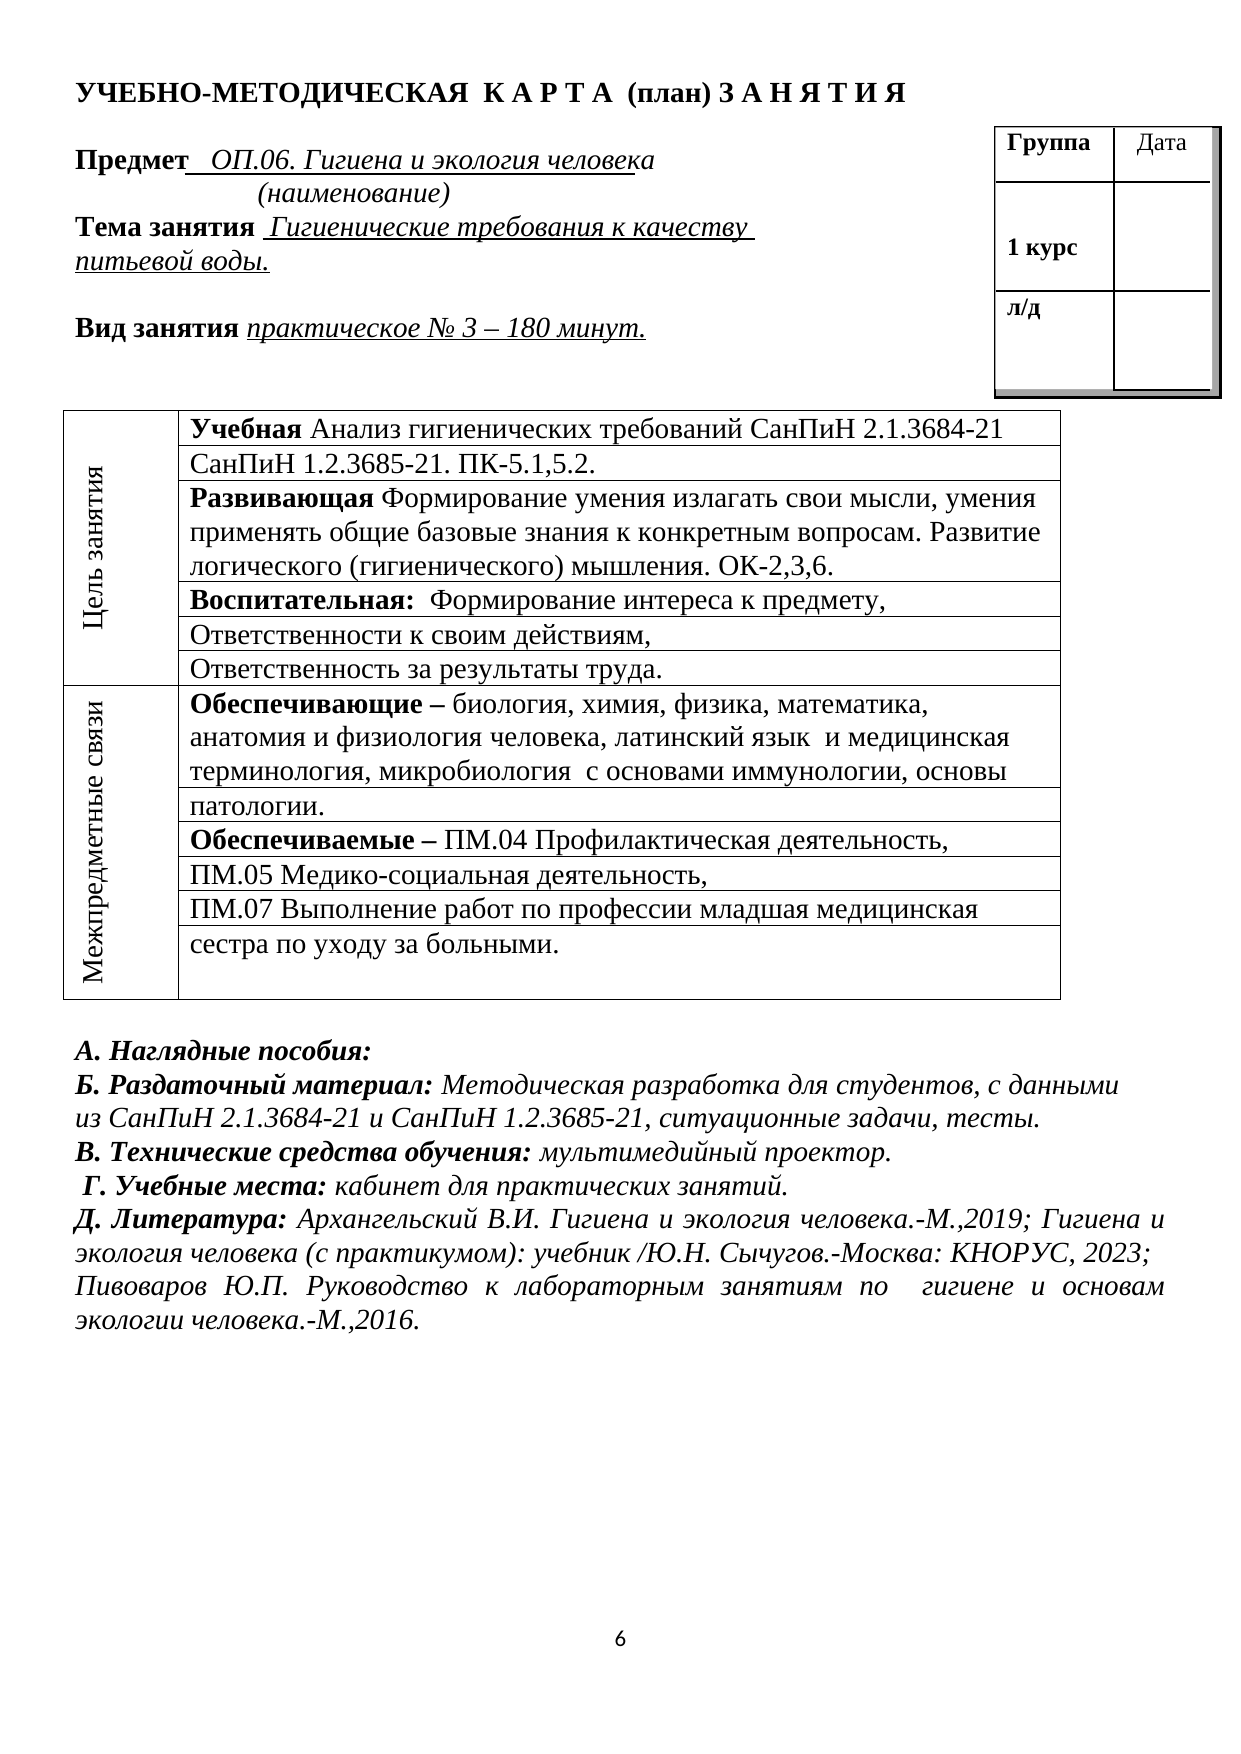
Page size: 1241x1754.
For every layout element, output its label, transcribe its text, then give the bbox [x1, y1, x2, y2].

text Тема занятия Гигиенические требования к качеству [75, 209, 994, 243]
table_cell Обеспечивающие – биология, химия, физика, математика, анатомия и физиология человека, латинский язык и медицинская терминология, микробиология с основами иммунологии, основы [179, 686, 1060, 787]
text Д. Литература: Архангельский В.И. Гигиена и экология человека.-М.,2019; Гигиена и экология человека (с практикумом): учебник /Ю.Н. Сычугов.-Москва: КНОРУС, 2023; [75, 1201, 1165, 1268]
text (наименование) [75, 176, 994, 209]
table_cell ПМ.07 Выполнение работ по профессии младшая медицинская [179, 891, 1060, 925]
table_cell сестра по уходу за больными. [179, 926, 1060, 999]
text Б. Раздаточный материал: Методическая разработка для студентов, с данными [75, 1067, 1165, 1101]
text питьевой воды. [75, 243, 994, 276]
table_cell ПМ.05 Медико-социальная деятельность, [179, 857, 1060, 890]
table_cell Воспитательная: Формирование интереса к предмету, [179, 582, 1060, 616]
table_header Учебная Анализ гигиенических требований СанПиН 2.1.3684-21 [179, 411, 1060, 445]
text В. Технические средства обучения: мультимедийный проектор. [75, 1134, 1165, 1168]
table_cell патологии. [179, 788, 1060, 821]
text УЧЕБНО-МЕТОДИЧЕСКАЯ К А Р Т А (план) З А Н Я Т И Я [75, 75, 1165, 108]
table_cell Развивающая Формирование умения излагать свои мысли, умения применять общие базовые знания к конкретным вопросам. Развитие логического (гигиенического) мышления. ОК-2,3,6. [179, 481, 1060, 581]
table_header Цель занятия [64, 411, 178, 685]
text Пивоваров Ю.П. Руководство к лабораторным занятиям по гигиене и основам экологии человека.-М.,2016. [75, 1268, 1165, 1335]
table_cell СанПиН 1.2.3685-21. ПК-5.1,5.2. [179, 446, 1060, 479]
table_cell Обеспечиваемые – ПМ.04 Профилактическая деятельность, [179, 822, 1060, 856]
text Г. Учебные места: кабинет для практических занятий. [75, 1168, 1165, 1201]
table_cell Ответственность за результаты труда. [179, 651, 1060, 685]
text Предмет ОП.06. Гигиена и экология человека [75, 142, 994, 176]
text из СанПиН 2.1.3684-21 и СанПиН 1.2.3685-21, ситуационные задачи, тесты. [75, 1101, 1165, 1134]
text Вид занятия практическое № 3 – 180 минут. [75, 276, 994, 343]
table_cell Межпредметные связи [64, 686, 178, 999]
table_cell Ответственности к своим действиям, [179, 617, 1060, 650]
text А. Наглядные пособия: [75, 1033, 1165, 1067]
